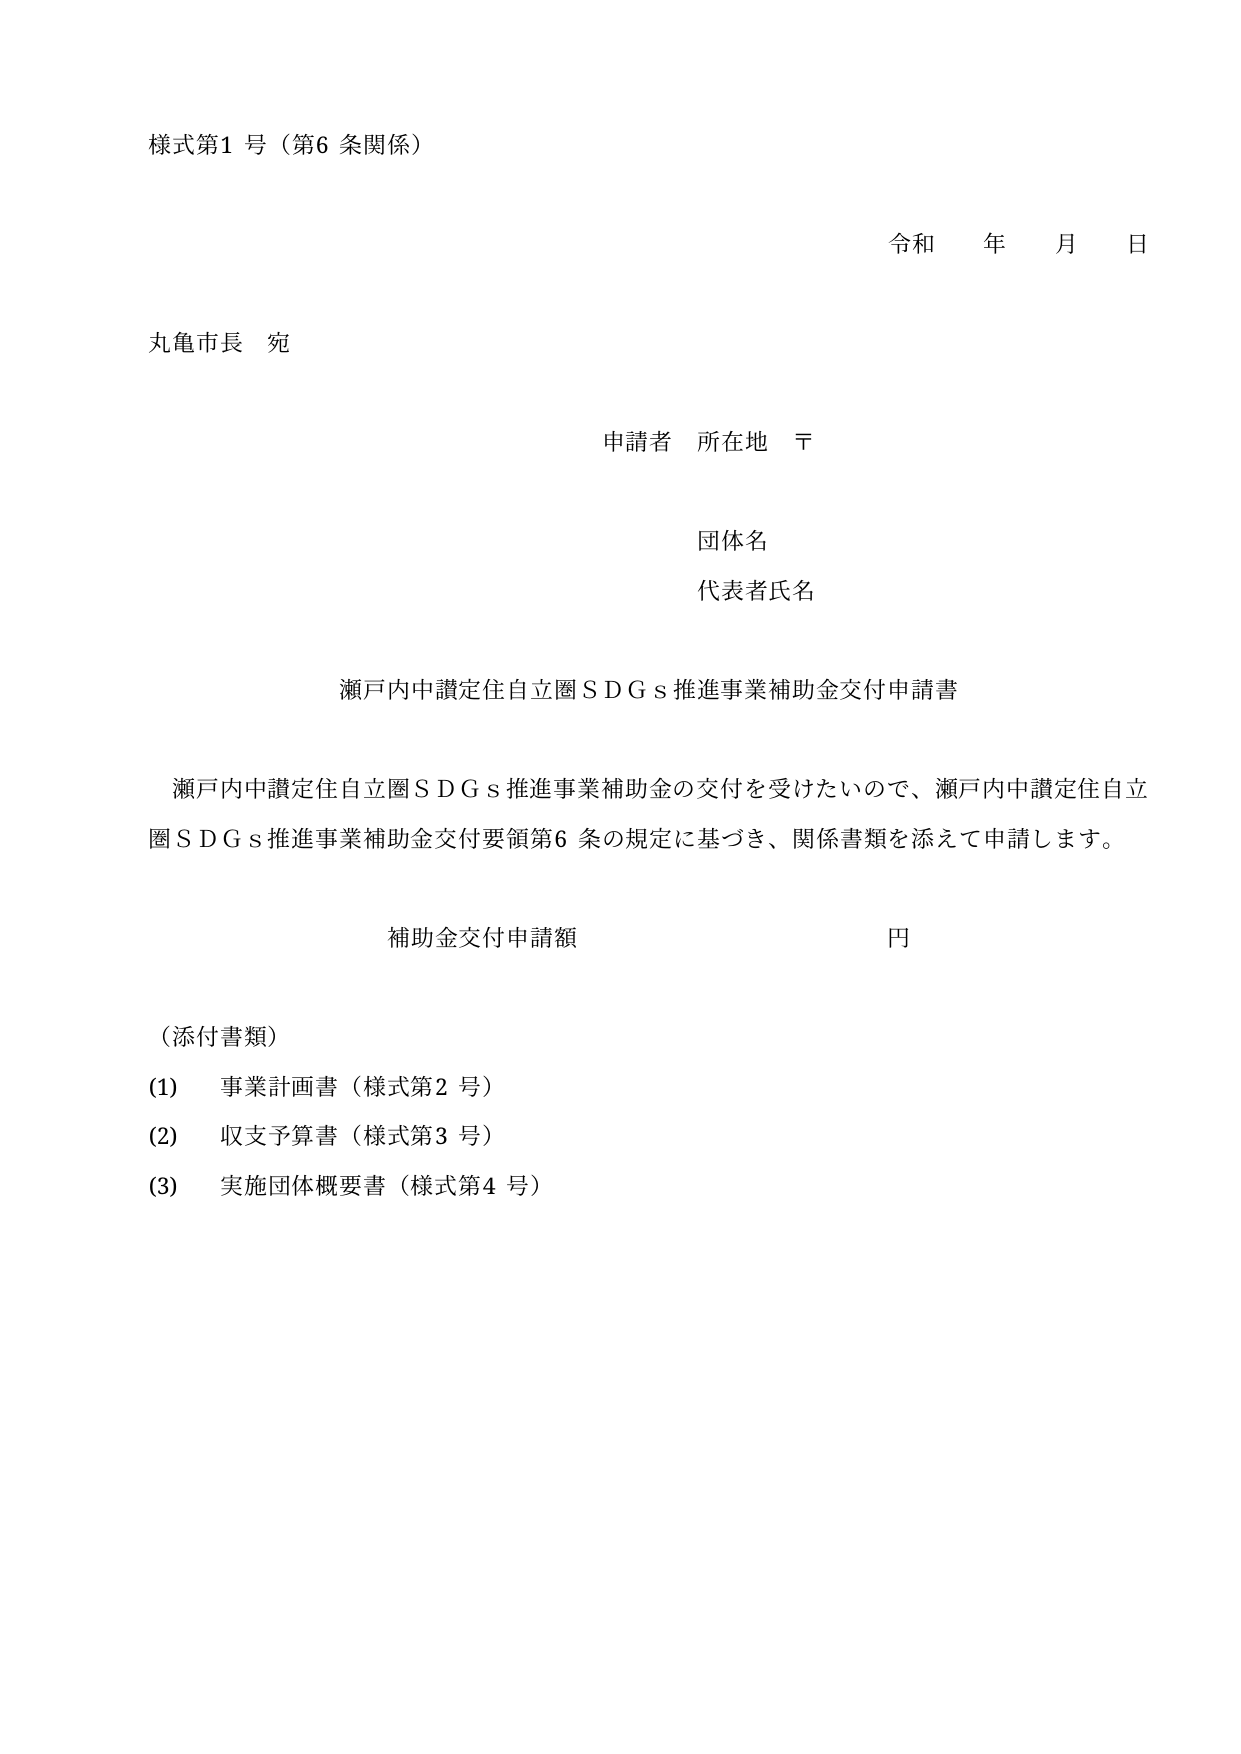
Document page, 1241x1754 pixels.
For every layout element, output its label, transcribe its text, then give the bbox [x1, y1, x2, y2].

text 様式第1号（第6条関係） [149, 118, 1151, 168]
text (3) 実施団体概要書（様式第4号） [149, 1160, 1151, 1209]
text 補助金交付申請額 円 [149, 912, 1151, 961]
text 丸亀市長 宛 [149, 317, 1151, 366]
text 団体名 [149, 515, 1151, 565]
text 代表者氏名 [149, 565, 1151, 614]
text 瀬戸内中讃定住自立圏ＳＤＧｓ推進事業補助金交付申請書 [149, 664, 1151, 713]
text (1) 事業計画書（様式第2号） [149, 1061, 1151, 1110]
text 令和 年 月 日 [149, 218, 1151, 267]
text 申請者 所在地 〒 [149, 416, 1151, 466]
text 瀬戸内中讃定住自立圏ＳＤＧｓ推進事業補助金の交付を受けたいので、瀬戸内中讃定住自立圏ＳＤＧｓ推進事業補助金交付要領第6条の規定に基づき、関係書類を添えて申請します。 [149, 763, 1151, 862]
text （添付書類） [149, 1011, 1151, 1061]
text (2) 収支予算書（様式第3号） [149, 1110, 1151, 1160]
